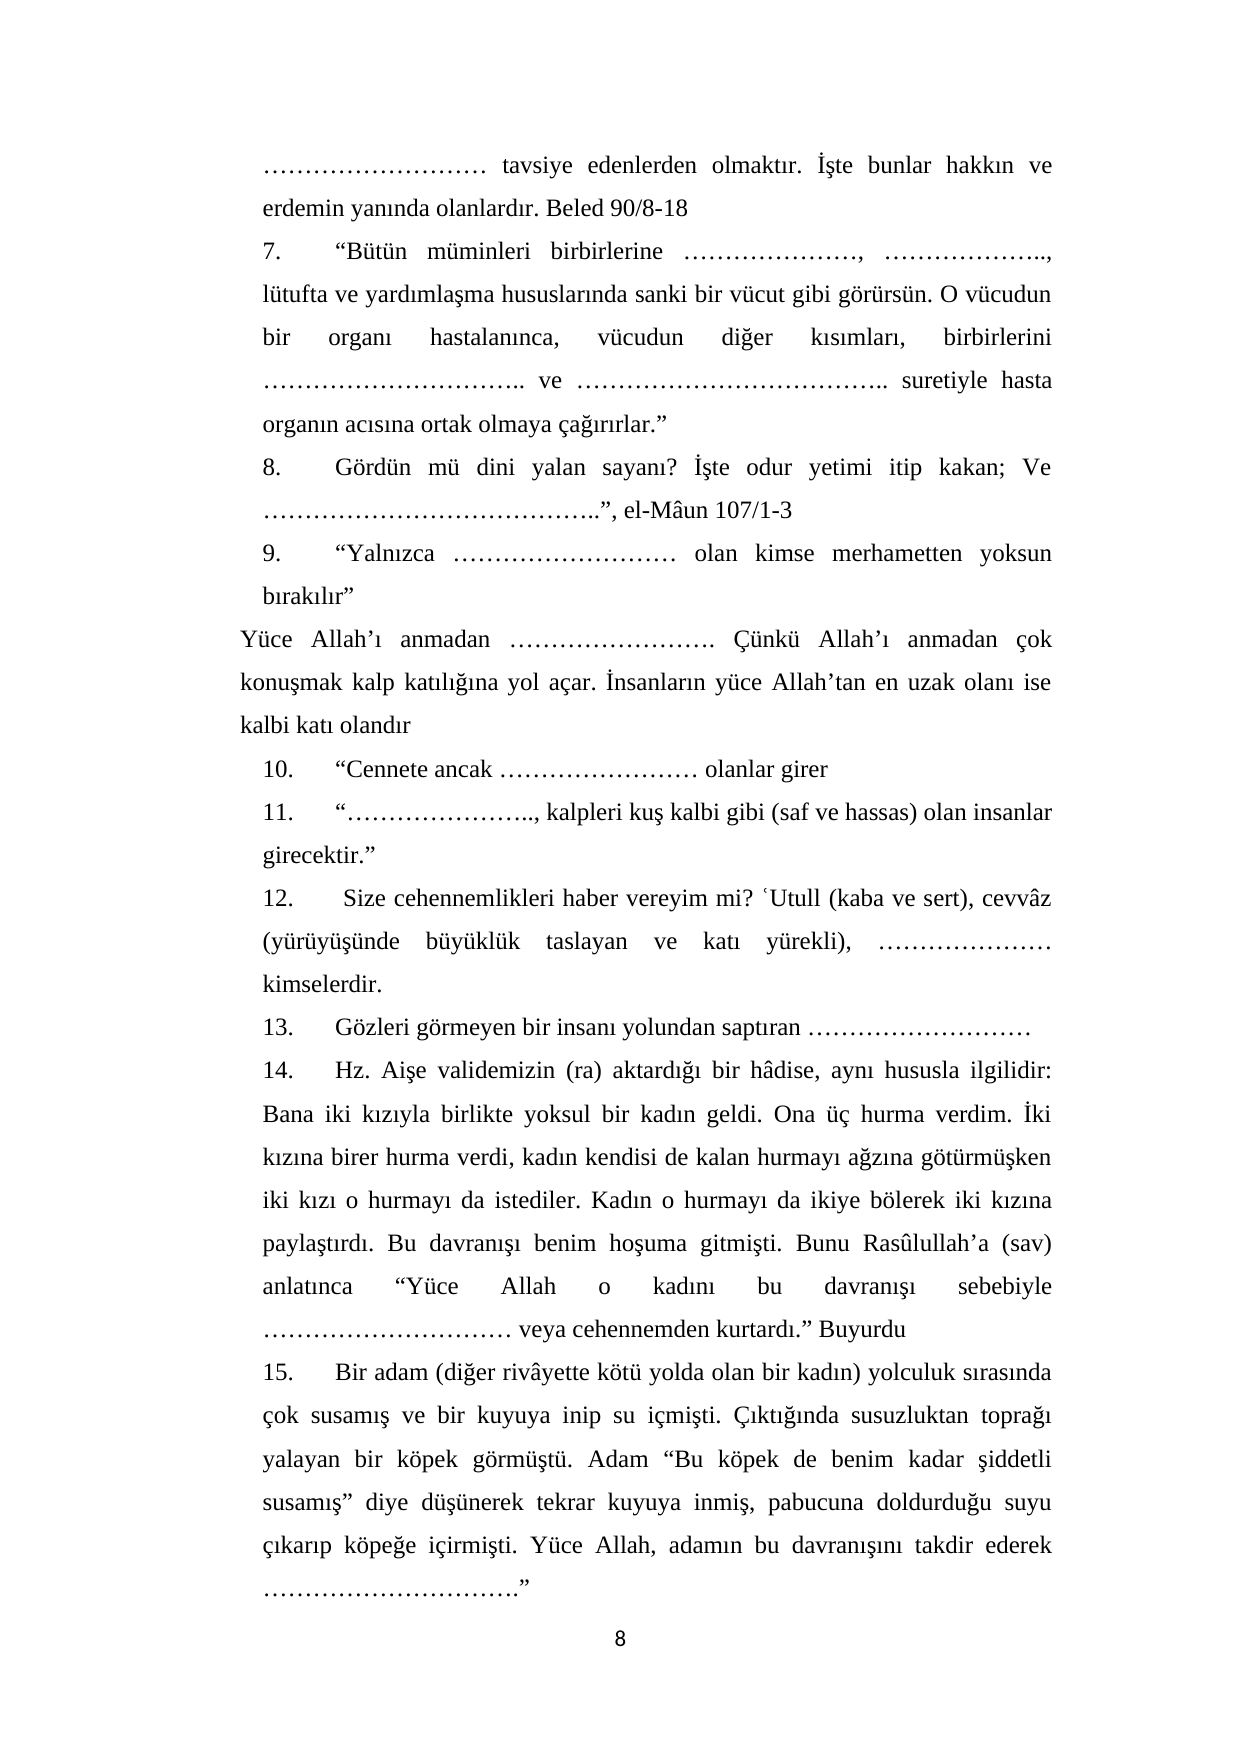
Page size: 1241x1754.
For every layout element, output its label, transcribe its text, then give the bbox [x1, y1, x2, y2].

list Hz. Aişe validemizin (ra) aktardığı bir hâdise, aynı hususla ilgilidir: Bana iki kızıyla birlikte yoksul bir kadın geldi. Ona üç hurma verdim. İki kızına birer hurma verdi, kadın kendisi de kalan hurmayı ağzına götürmüşken iki kızı o hurmayı da istediler. Kadın o hurmayı da ikiye bölerek iki kızına paylaştırdı. Bu davranışı benim hoşuma gitmişti. Bunu Rasûlullah’a (sav) anlatınca “Yüce Allah o kadını bu davranışı sebebiyle ………………………… veya cehennemden kurtardı.” Buyurdu [262, 1056, 1053, 1343]
list Yüce Allah’ı anmadan ……………………. Çünkü Allah’ı anmadan çok konuşmak kalp katılığına yol açar. İnsanların yüce Allah’tan en uzak olanı ise kalbi katı olandır [240, 624, 1053, 739]
list “Yalnızca ……………………… olan kimse merhametten yoksun bırakılır” [262, 538, 1053, 610]
list “………………….., kalpleri kuş kalbi gibi (saf ve hassas) olan insanlar girecektir.” [262, 797, 1053, 869]
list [262, 150, 1053, 222]
list Bir adam (diğer rivâyette kötü yolda olan bir kadın) yolculuk sırasında çok susamış ve bir kuyuya inip su içmişti. Çıktığında susuzluktan toprağı yalayan bir köpek görmüştü. Adam “Bu köpek de benim kadar şiddetli susamış” diye düşünerek tekrar kuyuya inmiş, pabucuna doldurduğu suyu çıkarıp köpeğe içirmişti. Yüce Allah, adamın bu davranışını takdir ederek ………………………….” [262, 1357, 1053, 1602]
list Gördün mü dini yalan sayanı? İşte odur yetimi itip kakan; Ve …………………………………..”, el-Mâun 107/1-3 [262, 452, 1053, 524]
list Size cehennemlikleri haber vereyim mi? ʿUtull (kaba ve sert), cevvâz (yürüyüşünde büyüklük taslayan ve katı yürekli), ………………… kimselerdir. [262, 883, 1053, 998]
list “Bütün müminleri birbirlerine …………………, ……………….., lütufta ve yardımlaşma hususlarında sanki bir vücut gibi görürsün. O vücudun bir organı hastalanınca, vücudun diğer kısımları, birbirlerini ………………………….. ve ……………………………….. suretiyle hasta organın acısına ortak olmaya çağırırlar.” [262, 236, 1053, 437]
list “Cennete ancak …………………… olanlar girer [262, 754, 1053, 782]
list Gözleri görmeyen bir insanı yolundan saptıran ……………………… [262, 1012, 1053, 1041]
